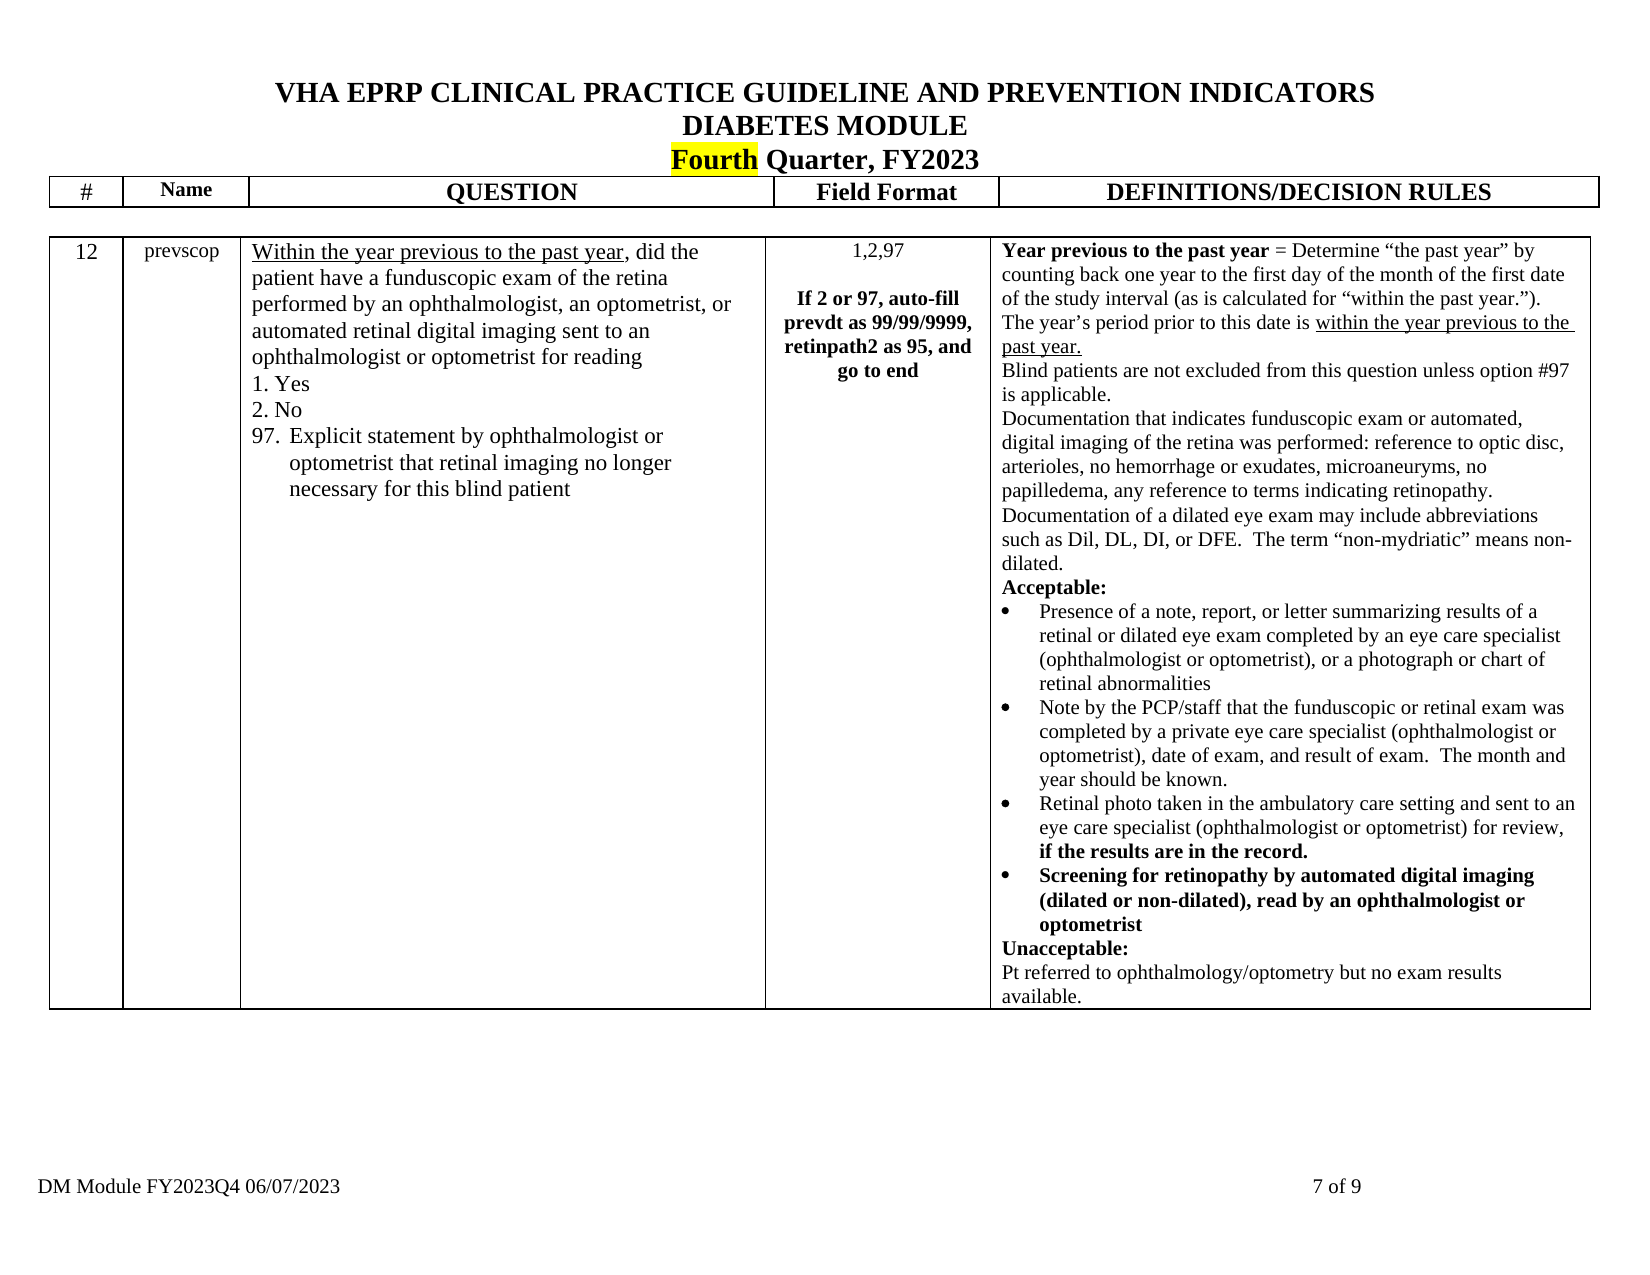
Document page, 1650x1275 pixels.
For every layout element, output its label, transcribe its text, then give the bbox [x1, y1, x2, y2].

table_cell Year previous to the past year = Determine “the past year” by counting back one year to the first day of the month of the first date of the study interval (as is calculated for “within the past year.”). The year’s period prior to this date is within the year previous to the past year. Blind patients are not excluded from this question unless option #97 is applicable. Documentation that indicates funduscopic exam or automated, digital imaging of the retina was performed: reference to optic disc, arterioles, no hemorrhage or exudates, microaneuryms, no papilledema, any reference to terms indicating retinopathy. Documentation of a dilated eye exam may include abbreviations such as Dil, DL, DI, or DFE. The term “non-mydriatic” means non-dilated. Acceptable: Presence of a note, report, or letter summarizing results of a retinal or dilated eye exam completed by an eye care specialist (ophthalmologist or optometrist), or a photograph or chart of retinal abnormalities Note by the PCP/staff that the funduscopic or retinal exam was completed by a private eye care specialist (ophthalmologist or optometrist), date of exam, and result of exam. The month and year should be known. Retinal photo taken in the ambulatory care setting and sent to an eye care specialist (ophthalmologist or optometrist) for review, if the results are in the record. Screening for retinopathy by automated digital imaging (dilated or non-dilated), read by an ophthalmologist or optometrist Unacceptable: Pt referred to ophthalmology/optometry but no exam results available. [991, 238, 1590, 1008]
table_cell Within the year previous to the past year, did the patient have a funduscopic exam of the retina performed by an ophthalmologist, an optometrist, or automated retinal digital imaging sent to an ophthalmologist or optometrist for reading Yes No Explicit statement by ophthalmologist or optometrist that retinal imaging no longer necessary for this blind patient [241, 238, 765, 1008]
table_cell 12 [50, 238, 122, 1008]
table_cell prevscop [124, 238, 240, 1008]
table_cell 1,2,97 If 2 or 97, auto-fill prevdt as 99/99/9999, retinpath2 as 95, and go to end [766, 238, 990, 1008]
